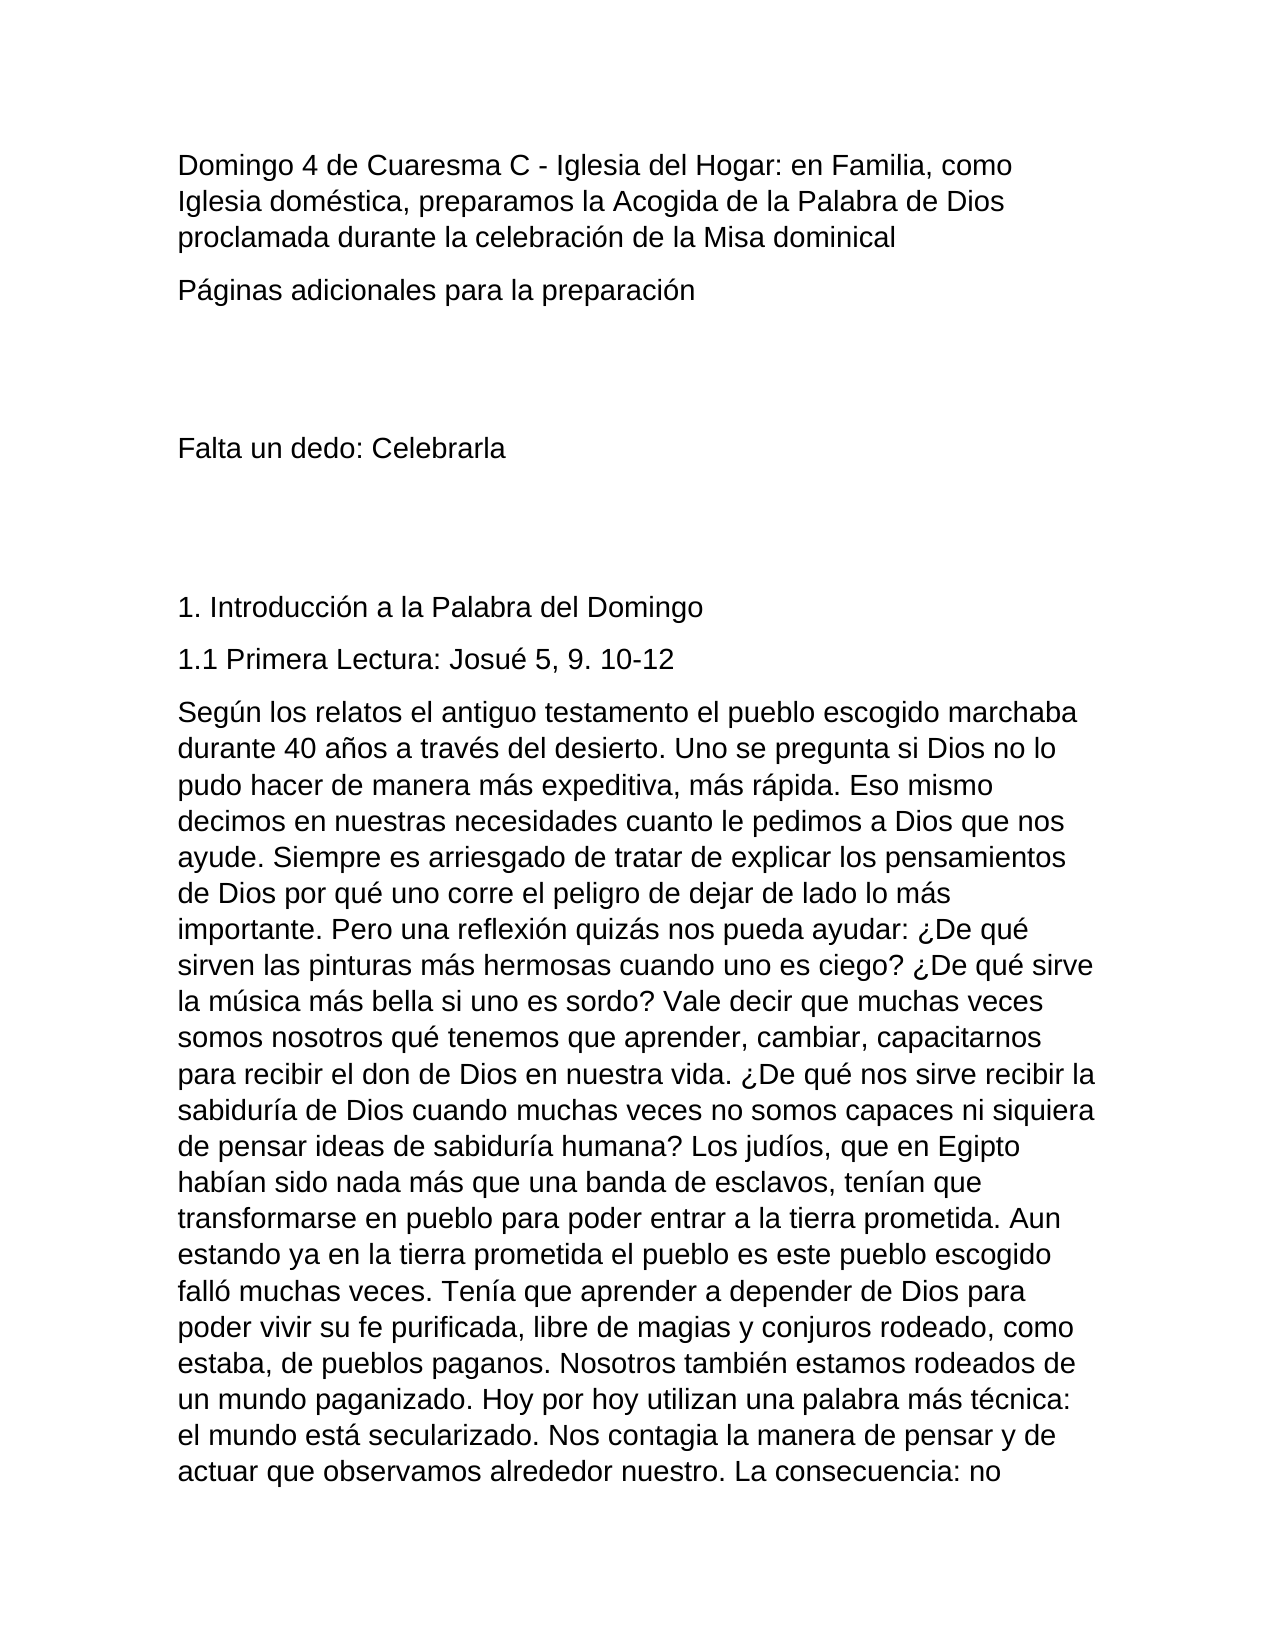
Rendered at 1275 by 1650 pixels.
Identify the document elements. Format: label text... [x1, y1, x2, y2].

text Domingo 4 de Cuaresma C - Iglesia del Hogar: en Familia, como Iglesia doméstica, preparamos la Acogida de la Palabra de Dios proclamada durante la celebración de la Misa dominical [177, 148, 1098, 253]
text Páginas adicionales para la preparación [177, 273, 1098, 306]
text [177, 695, 1098, 1488]
text Falta un dedo: Celebrarla [177, 431, 1098, 465]
text 1.1 Primera Lectura: Josué 5, 9. 10-12 [177, 642, 1098, 676]
text 1. Introducción a la Palabra del Domingo [177, 589, 1098, 623]
